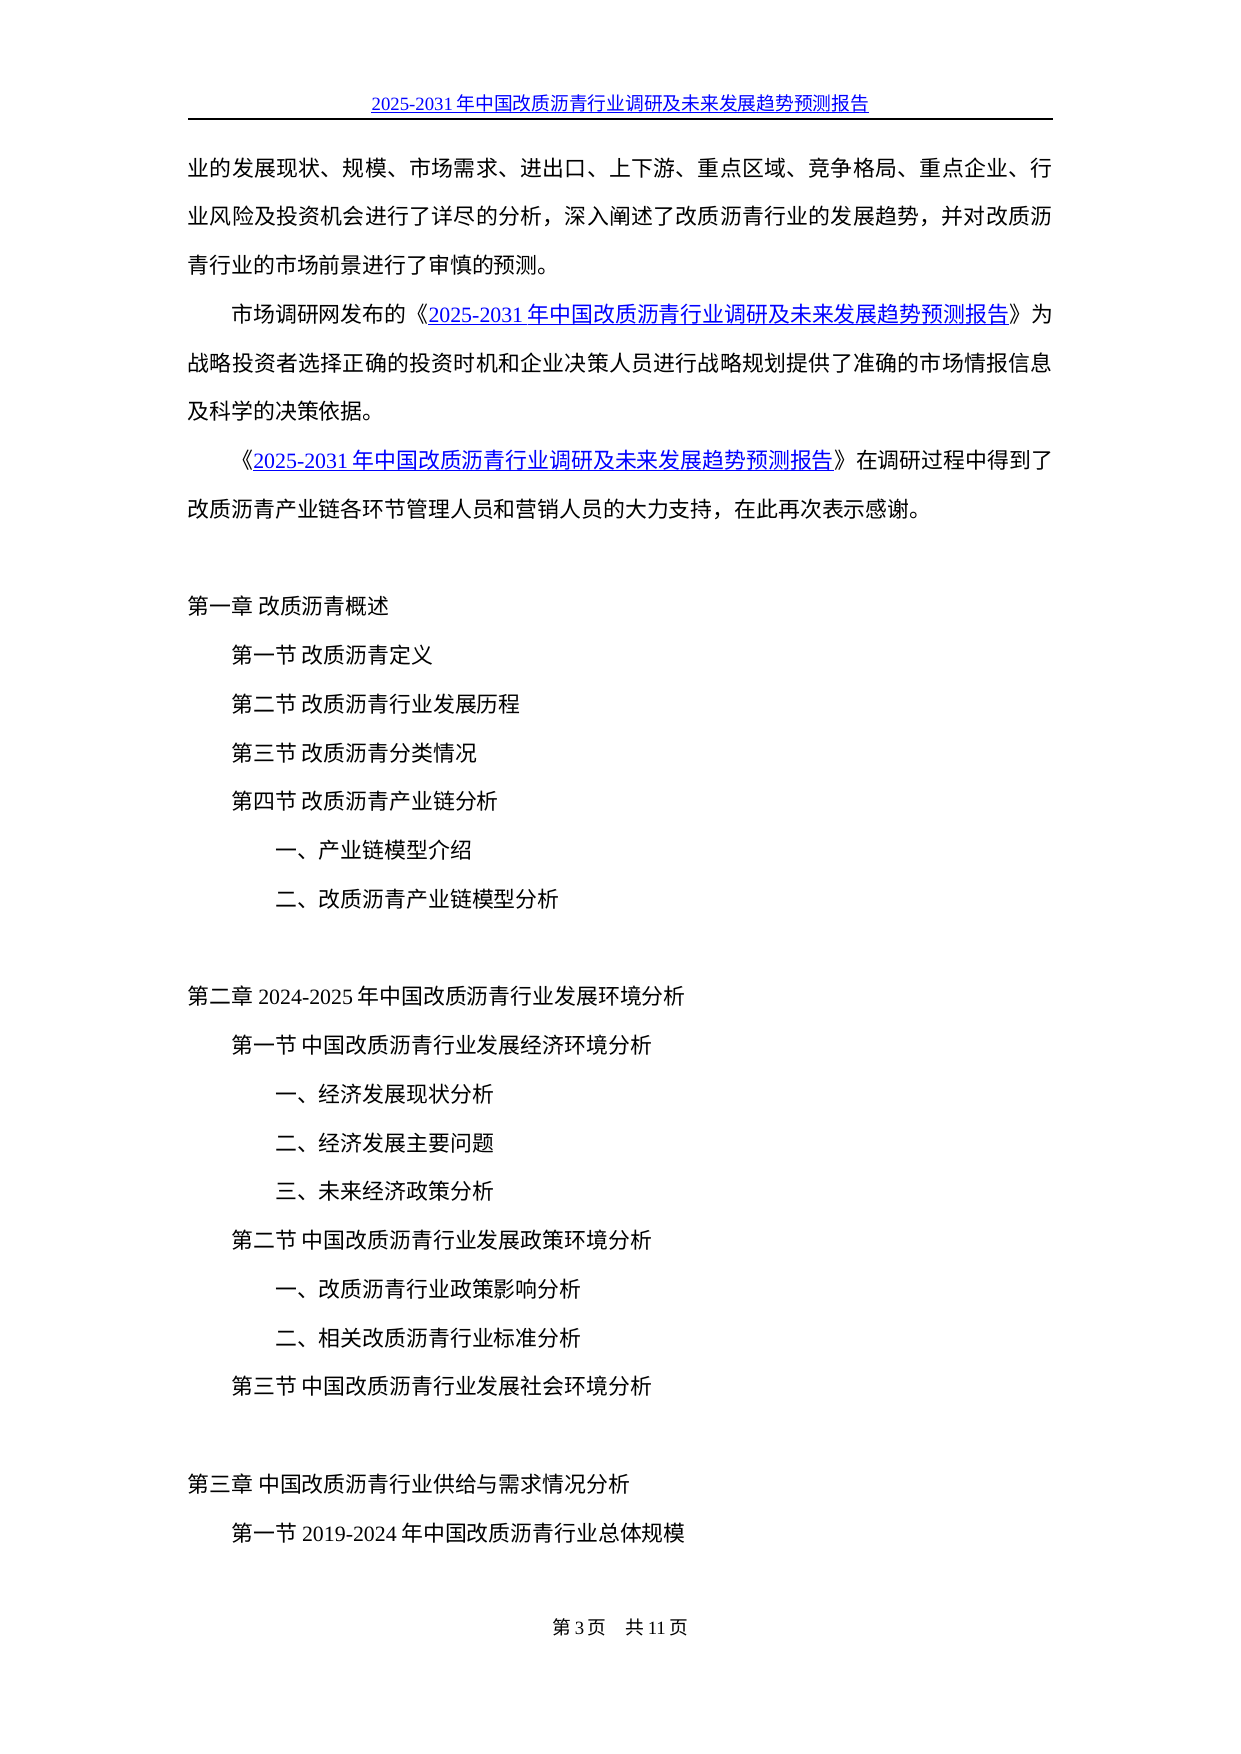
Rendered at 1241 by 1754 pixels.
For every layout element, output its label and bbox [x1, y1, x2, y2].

text [187, 150, 1053, 1548]
